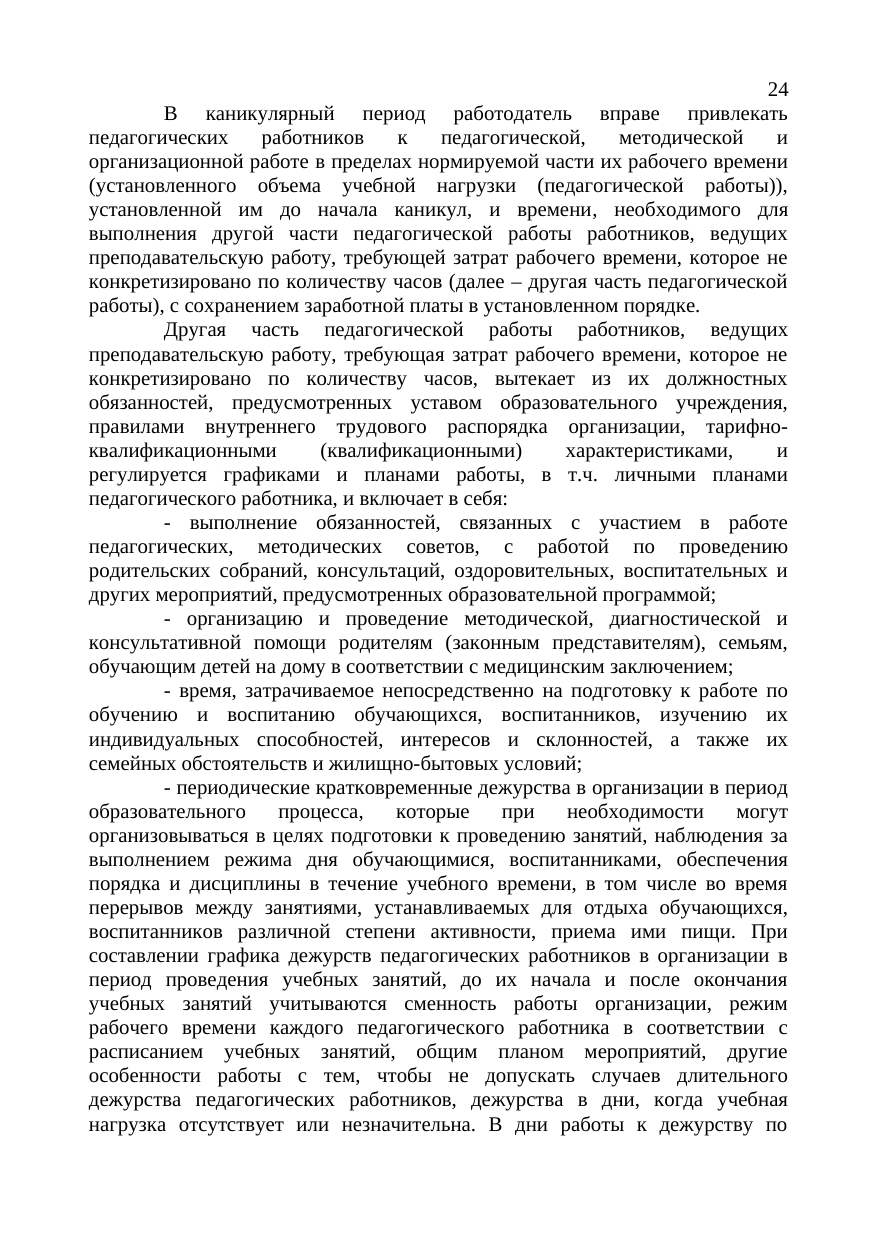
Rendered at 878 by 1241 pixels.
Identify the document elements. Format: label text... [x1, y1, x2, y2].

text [89, 774, 788, 1136]
text - время, затрачиваемое непосредственно на подготовку к работе по обучению и воспитанию обучающихся, воспитанников, изучению их индивидуальных способностей, интересов и склонностей, а также их семейных обстоятельств и жилищно-бытовых условий; [89, 678, 788, 774]
text - выполнение обязанностей, связанных с участием в работе педагогических, методических советов, с работой по проведению родительских собраний, консультаций, оздоровительных, воспитательных и других мероприятий, предусмотренных образовательной программой; [89, 510, 788, 606]
text Другая часть педагогической работы работников, ведущих преподавательскую работу, требующая затрат рабочего времени, которое не конкретизировано по количеству часов, вытекает из их должностных обязанностей, предусмотренных уставом образовательного учреждения, правилами внутреннего трудового распорядка организации, тарифно-квалификационными (квалификационными) характеристиками, и регулируется графиками и планами работы, в т.ч. личными планами педагогического работника, и включает в себя: [89, 317, 788, 510]
text - организацию и проведение методической, диагностической и консультативной помощи родителям (законным представителям), семьям, обучающим детей на дому в соответствии с медицинским заключением; [89, 606, 788, 678]
text В каникулярный период работодатель вправе привлекать педагогических работников к педагогической, методической и организационной работе в пределах нормируемой части их рабочего времени (установленного объема учебной нагрузки (педагогической работы)), установленной им до начала каникул, и времени, необходимого для выполнения другой части педагогической работы работников, ведущих преподавательскую работу, требующей затрат рабочего времени, которое не конкретизировано по количеству часов (далее – другая часть педагогической работы), с сохранением заработной платы в установленном порядке. [89, 101, 788, 317]
